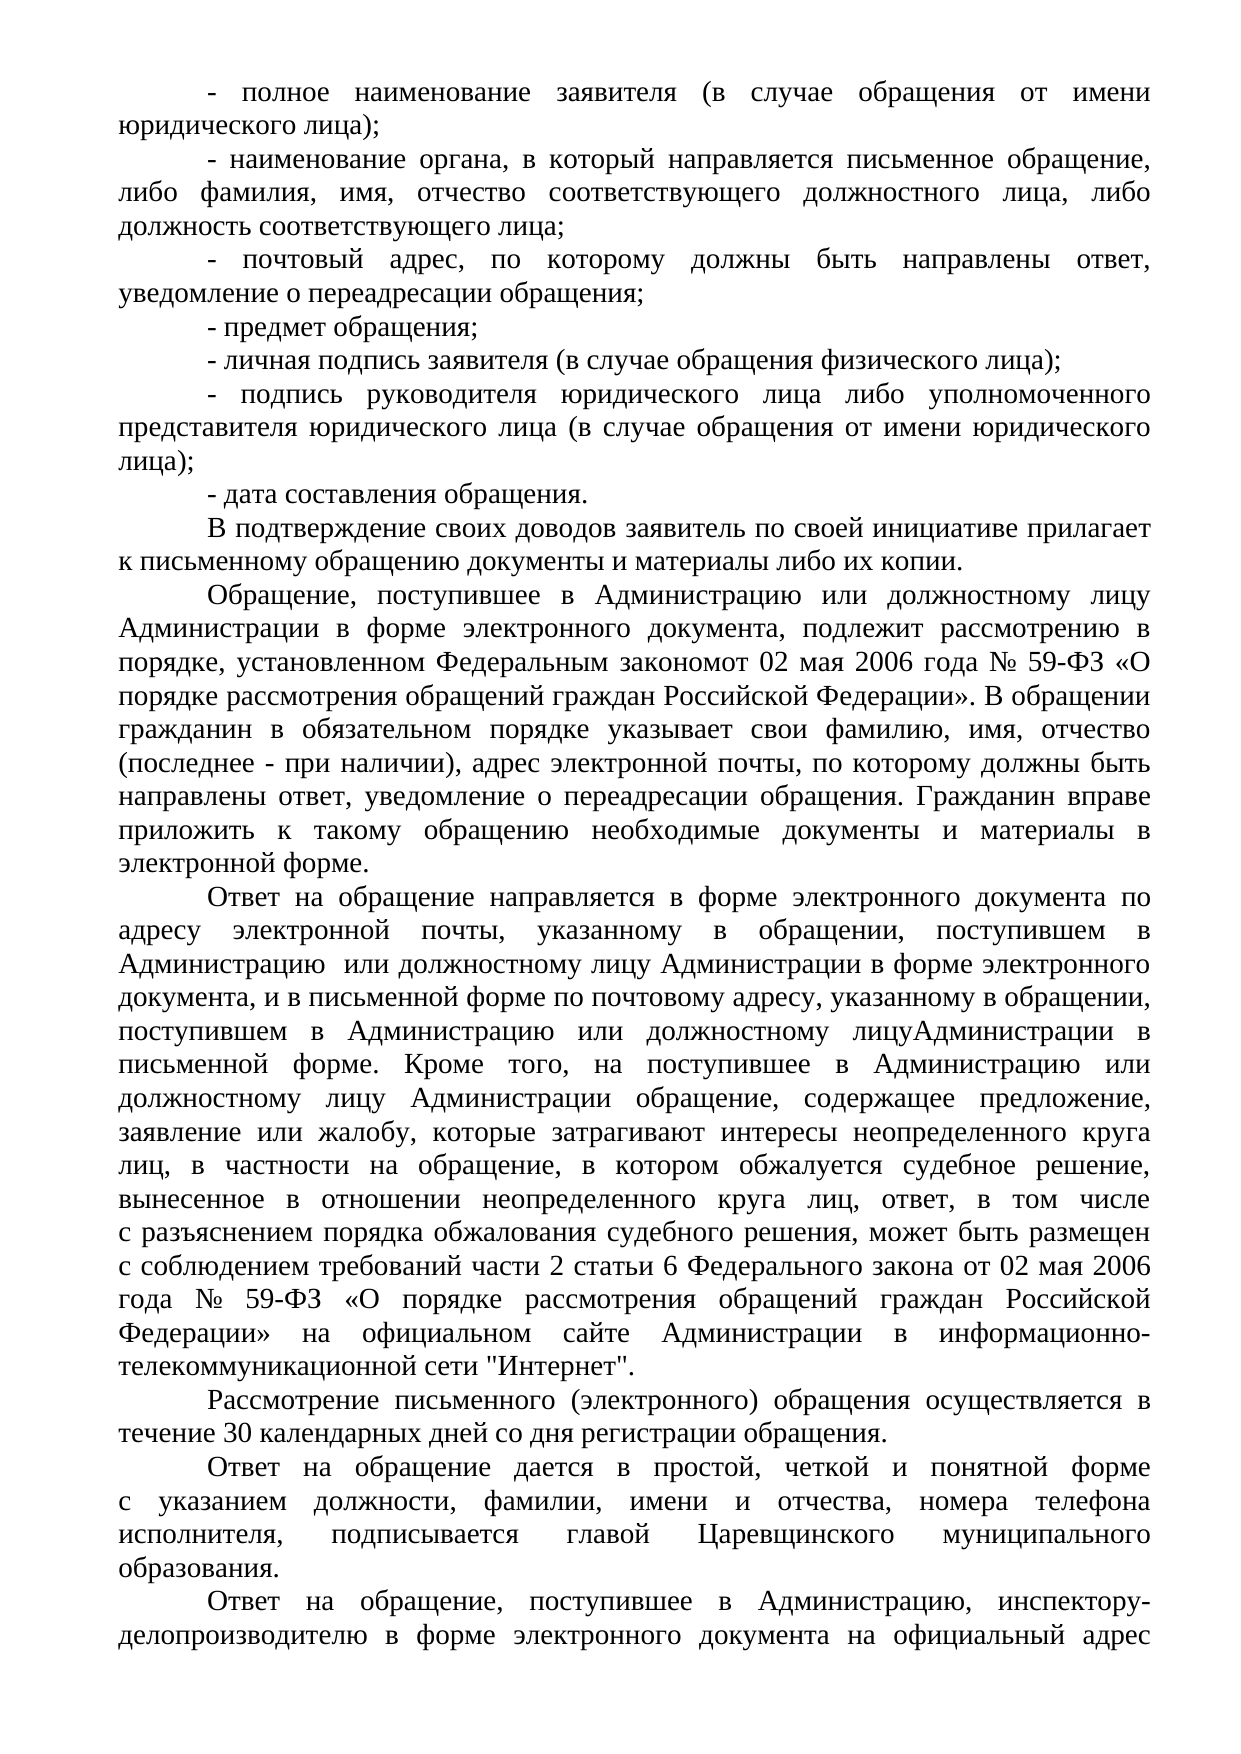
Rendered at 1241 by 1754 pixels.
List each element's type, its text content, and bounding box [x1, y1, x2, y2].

text - подпись руководителя юридического лица либо уполномоченного представителя юридического лица (в случае обращения от имени юридического лица); [118, 376, 1152, 476]
text - почтовый адрес, по которому должны быть направлены ответ, уведомление о переадресации обращения; [118, 242, 1152, 309]
text Ответ на обращение дается в простой, четкой и понятной форме с указанием должности, фамилии, имени и отчества, номера телефона исполнителя, подписывается главой Царевщинского муниципального образования. [118, 1449, 1152, 1583]
text В подтверждение своих доводов заявитель по своей инициативе прилагает к письменному обращению документы и материалы либо их копии. [118, 510, 1152, 577]
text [118, 1583, 1152, 1650]
text Рассмотрение письменного (электронного) обращения осуществляется в течение 30 календарных дней со дня регистрации обращения. [118, 1382, 1152, 1449]
text Ответ на обращение направляется в форме электронного документа по адресу электронной почты, указанному в обращении, поступившем в Администрацию или должностному лицу Администрации в форме электронного документа, и в письменной форме по почтовому адресу, указанному в обращении, поступившем в Администрацию или должностному лицуАдминистрации в письменной форме. Кроме того, на поступившее в Администрацию или должностному лицу Администрации обращение, содержащее предложение, заявление или жалобу, которые затрагивают интересы неопределенного круга лиц, в частности на обращение, в котором обжалуется судебное решение, вынесенное в отношении неопределенного круга лиц, ответ, в том числе с разъяснением порядка обжалования судебного решения, может быть размещен с соблюдением требований части 2 статьи 6 Федерального закона от 02 мая 2006 года № 59-ФЗ «О порядке рассмотрения обращений граждан Российской Федерации» на официальном сайте Администрации в информационно-телекоммуникационной сети "Интернет". [118, 879, 1152, 1382]
text - личная подпись заявителя (в случае обращения физического лица); [118, 342, 1152, 376]
text - предмет обращения; [118, 309, 1152, 342]
text - дата составления обращения. [118, 476, 1152, 510]
text - наименование органа, в который направляется письменное обращение, либо фамилия, имя, отчество соответствующего должностного лица, либо должность соответствующего лица; [118, 141, 1152, 242]
text - полное наименование заявителя (в случае обращения от имени юридического лица); [118, 74, 1152, 141]
text Обращение, поступившее в Администрацию или должностному лицу Администрации в форме электронного документа, подлежит рассмотрению в порядке, установленном Федеральным закономот 02 мая 2006 года № 59-ФЗ «О порядке рассмотрения обращений граждан Российской Федерации». В обращении гражданин в обязательном порядке указывает свои фамилию, имя, отчество (последнее - при наличии), адрес электронной почты, по которому должны быть направлены ответ, уведомление о переадресации обращения. Гражданин вправе приложить к такому обращению необходимые документы и материалы в электронной форме. [118, 577, 1152, 879]
